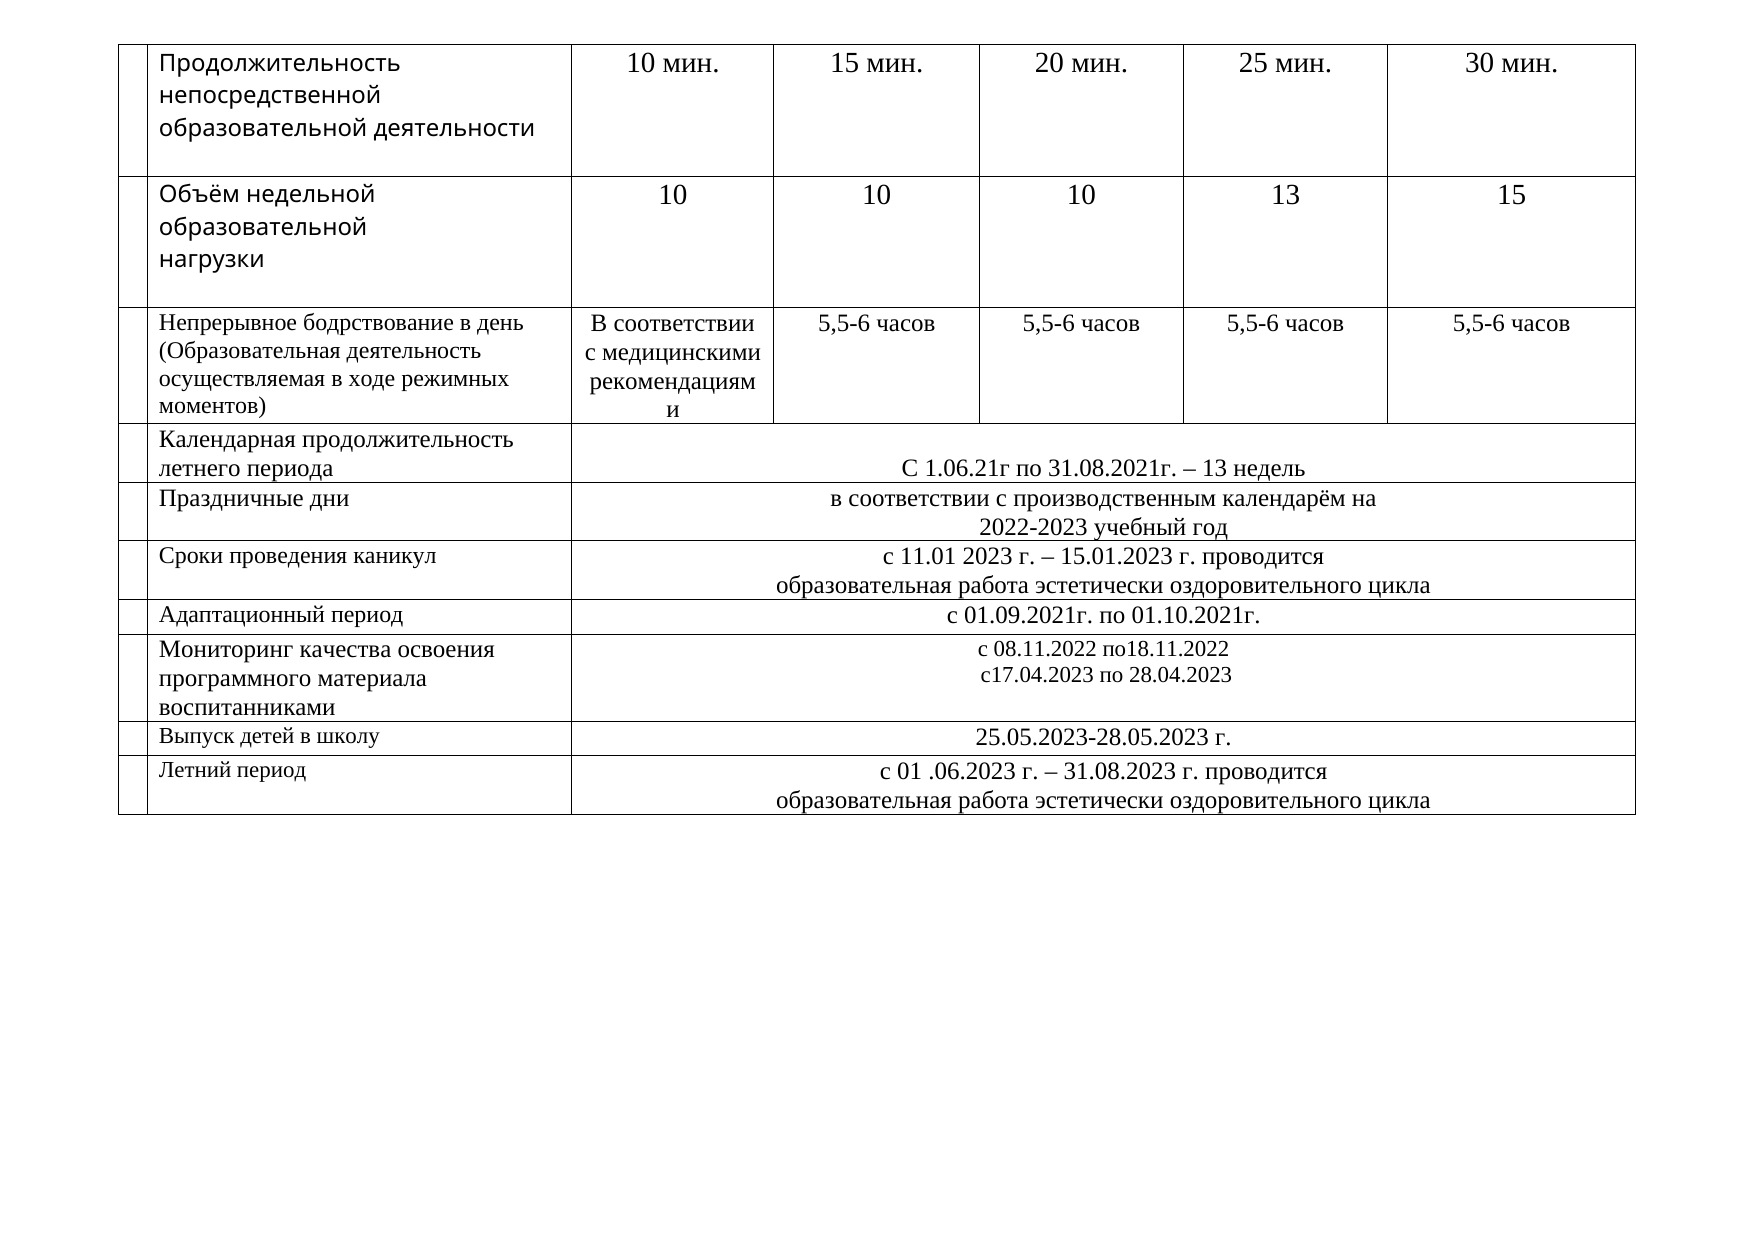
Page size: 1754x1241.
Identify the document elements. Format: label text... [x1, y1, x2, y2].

table_cell Летний период [148, 756, 571, 814]
table_cell 20 мин. [980, 45, 1183, 176]
table_cell 5,5-6 часов [1184, 308, 1387, 423]
table_cell Сроки проведения каникул [148, 541, 571, 599]
table_cell в соответствии с производственным календарём на 2022-2023 учебный год [572, 483, 1635, 540]
table_cell Адаптационный период [148, 600, 571, 633]
table_cell [119, 722, 147, 755]
table_cell 10 мин. [572, 45, 773, 176]
table_cell 15 мин. [774, 45, 979, 176]
table_cell [119, 541, 147, 599]
table_cell 10 [572, 177, 773, 307]
table_cell [119, 177, 147, 307]
table_cell 5,5-6 часов [774, 308, 979, 423]
table_cell [119, 635, 147, 721]
table_cell с 01.09.2021г. по 01.10.2021г. [572, 600, 1635, 633]
table_cell В соответствии с медицинскими рекомендациями [572, 308, 773, 423]
table_cell 10 [774, 177, 979, 307]
table_cell 25.05.2023-28.05.2023 г. [572, 722, 1635, 755]
table_cell 15 [1388, 177, 1635, 307]
table_cell [119, 45, 147, 176]
table_cell Продолжительность непосредственной образовательной деятельности [148, 45, 571, 176]
table_cell Мониторинг качества освоения программного материала воспитанниками [148, 635, 571, 721]
table_cell С 1.06.21г по 31.08.2021г. – 13 недель [572, 424, 1635, 482]
table_cell [119, 483, 147, 540]
table_cell [119, 308, 147, 423]
table_cell 5,5-6 часов [980, 308, 1183, 423]
table_cell с 01 .06.2023 г. – 31.08.2023 г. проводится образовательная работа эстетически оздоровительного цикла [572, 756, 1635, 814]
table_cell [119, 424, 147, 482]
table_cell [119, 600, 147, 633]
table_cell Праздничные дни [148, 483, 571, 540]
table_cell Календарная продолжительность летнего периода [148, 424, 571, 482]
table_cell Объём недельной образовательной нагрузки [148, 177, 571, 307]
table_cell Выпуск детей в школу [148, 722, 571, 755]
table_cell 10 [980, 177, 1183, 307]
table_cell 5,5-6 часов [1388, 308, 1635, 423]
table_cell 25 мин. [1184, 45, 1387, 176]
table_cell [119, 756, 147, 814]
table_cell с 08.11.2022 по18.11.2022 с17.04.2023 по 28.04.2023 [572, 635, 1635, 721]
table_cell 13 [1184, 177, 1387, 307]
table_cell с 11.01 2023 г. – 15.01.2023 г. проводится образовательная работа эстетически оздоровительного цикла [572, 541, 1635, 599]
table_cell Непрерывное бодрствование в день (Образовательная деятельность осуществляемая в ходе режимных моментов) [148, 308, 571, 423]
table_cell 30 мин. [1388, 45, 1635, 176]
